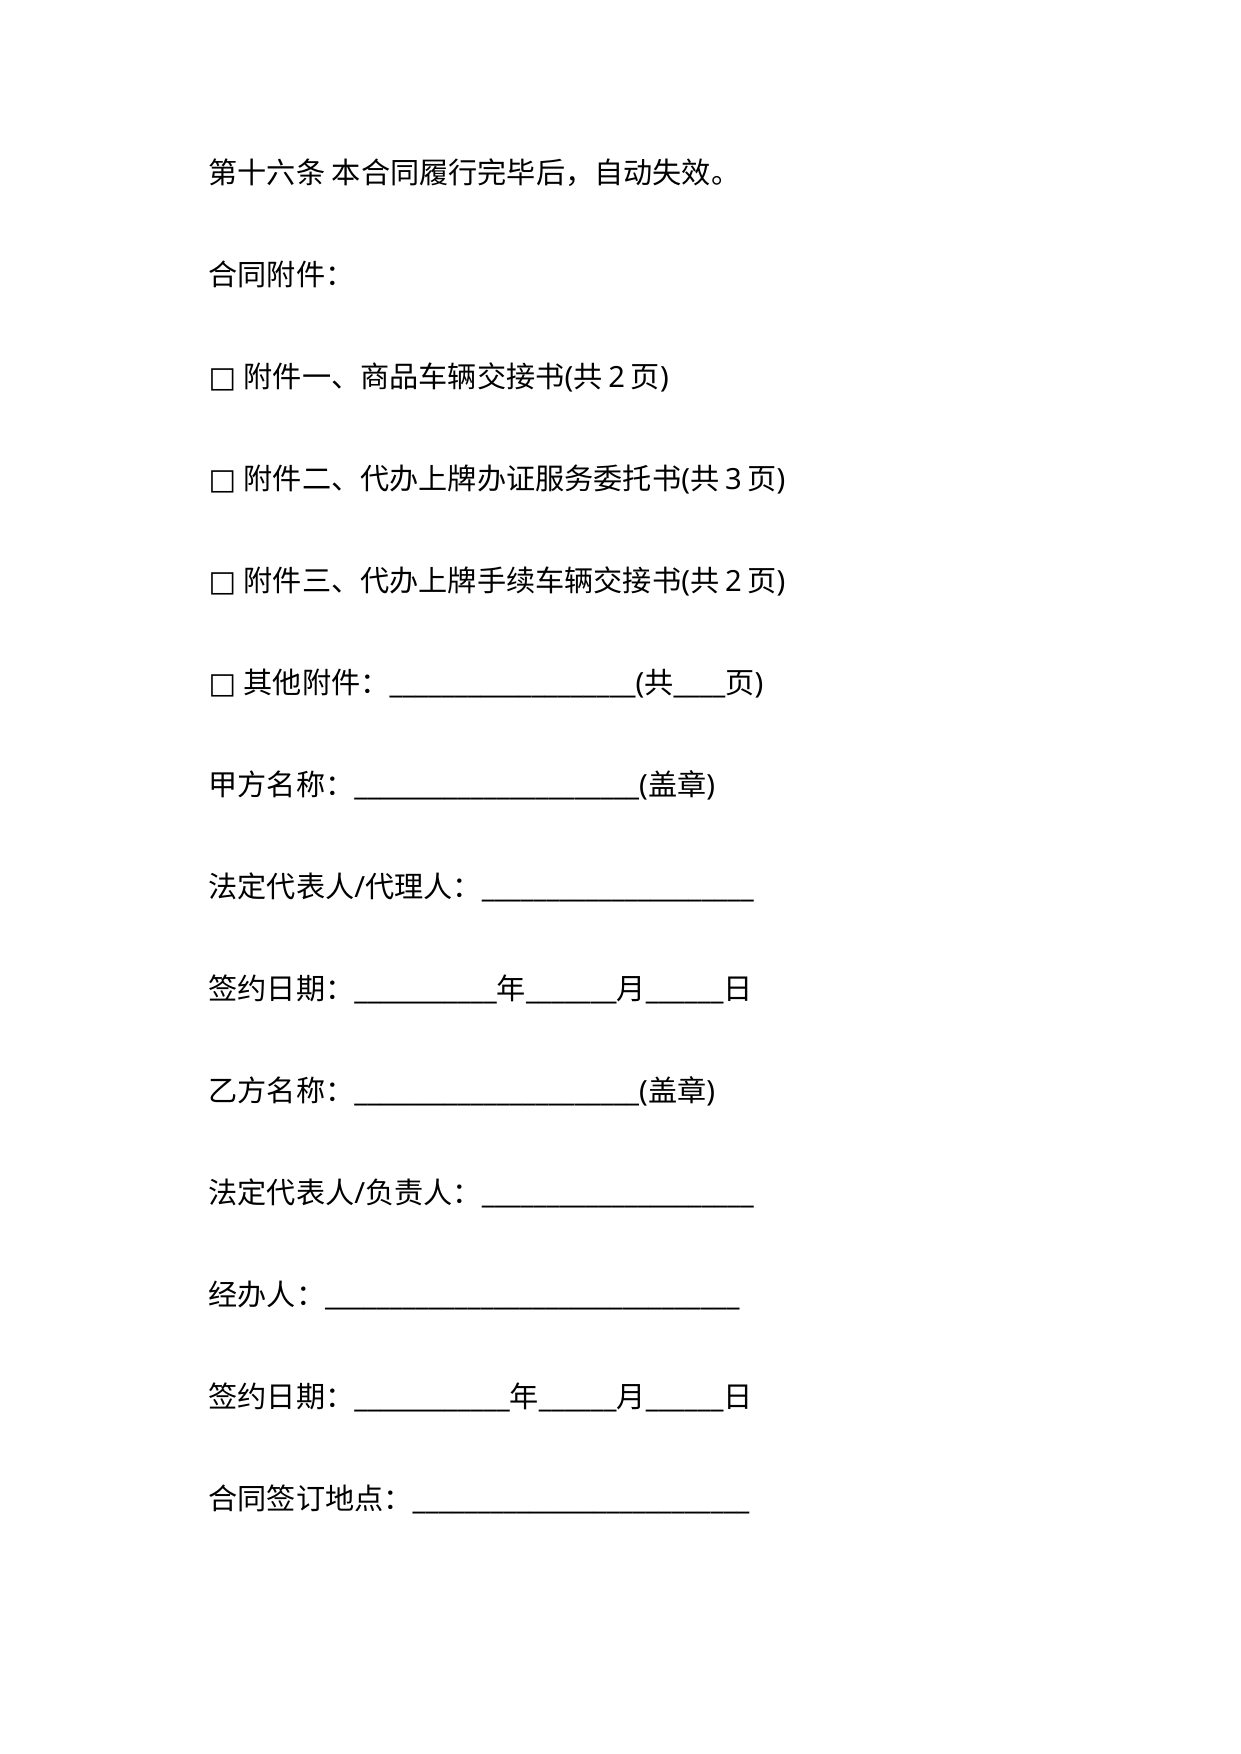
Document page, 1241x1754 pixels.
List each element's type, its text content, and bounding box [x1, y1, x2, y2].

text 经办人：________________________________ [150, 1271, 1090, 1314]
text □ 附件一、商品车辆交接书(共2页) [150, 353, 1090, 396]
text 法定代表人/负责人：_____________________ [150, 1169, 1090, 1212]
text 第十六条 本合同履行完毕后，自动失效。 [150, 150, 1090, 192]
text 乙方名称：______________________(盖章) [150, 1067, 1090, 1110]
text 合同签订地点：__________________________ [150, 1475, 1090, 1518]
text 合同附件： [150, 252, 1090, 294]
text 法定代表人/代理人：_____________________ [150, 863, 1090, 906]
text 甲方名称：______________________(盖章) [150, 761, 1090, 804]
text □ 附件三、代办上牌手续车辆交接书(共2页) [150, 557, 1090, 600]
text 签约日期：___________年_______月______日 [150, 965, 1090, 1008]
text 签约日期：____________年______月______日 [150, 1373, 1090, 1416]
text □ 其他附件：___________________(共____页) [150, 659, 1090, 702]
text □ 附件二、代办上牌办证服务委托书(共3页) [150, 456, 1090, 498]
